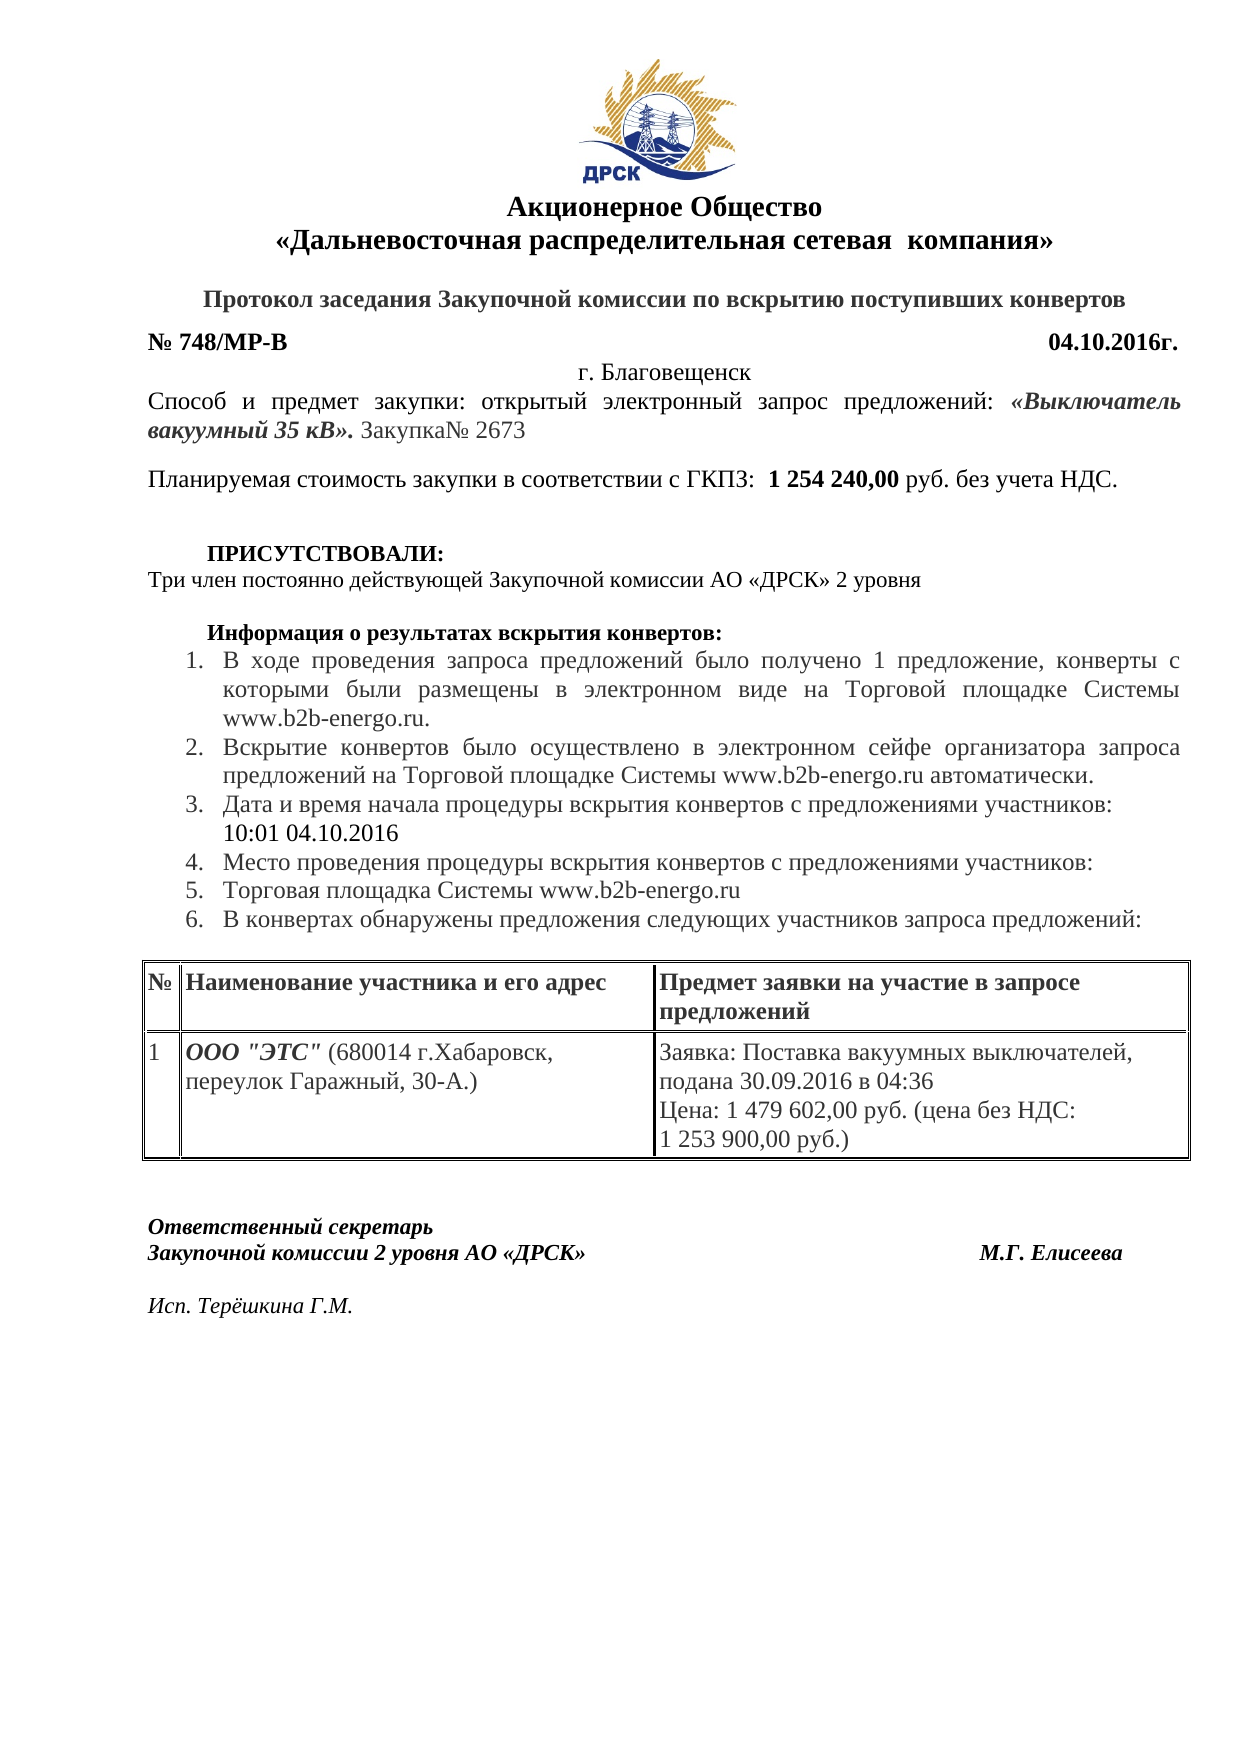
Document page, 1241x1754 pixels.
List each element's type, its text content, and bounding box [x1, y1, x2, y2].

subtitle Акционерное Общество [148, 189, 1181, 222]
table_header № 748/МР-В [146, 325, 663, 357]
list 10:01 04.10.2016 [223, 818, 1181, 847]
text Закупочной комиссии 2 уровня АО «ДРСК» М.Г. Елисеева [148, 1239, 1181, 1266]
text Планируемая стоимость закупки в соответствии с ГКПЗ: 1 254 240,00 руб. без учета НДС. [148, 464, 1181, 493]
table_header Наименование участника и его адрес [181, 963, 654, 1029]
text Ответственный секретарь [148, 1213, 1181, 1239]
table_header Предмет заявки на участие в запросе предложений [654, 963, 1188, 1029]
table_cell Заявка: Поставка вакуумных выключателей, подана 30.09.2016 в 04:36 Цена: 1 479 602,00 руб. (цена без НДС: 1 253 900,00 руб.) [654, 1030, 1188, 1157]
text Способ и предмет закупки: открытый электронный запрос предложений: «Выключатель вакуумный 35 кВ». Закупка№ 2673 [148, 386, 1181, 443]
text «Дальневосточная распределительная сетевая компания» [148, 222, 1181, 256]
list В ходе проведения запроса предложений было получено 1 предложение, конверты с которыми были размещены в электронном виде на Торговой площадке Системы www.b2b-energo.ru. [185, 646, 1181, 732]
table_cell ООО "ЭТС" (680014 г.Хабаровск, переулок Гаражный, 30-А.) [181, 1033, 654, 1157]
list В конвертах обнаружены предложения следующих участников запроса предложений: [185, 904, 1181, 933]
list Дата и время начала процедуры вскрытия конвертов с предложениями участников: [185, 789, 1181, 818]
list ПРИСУТСТВОВАЛИ: [148, 540, 1181, 567]
list Место проведения процедуры вскрытия конвертов с предложениями участников: [185, 847, 1181, 876]
table_header 04.10.2016г. [663, 325, 1180, 357]
text Исп. Терёшкина Г.М. [148, 1292, 1181, 1318]
text Три член постоянно действующей Закупочной комиссии АО «ДРСК» 2 уровня [148, 567, 1181, 593]
text г. Благовещенск [148, 357, 1181, 386]
picture [577, 59, 737, 189]
table_header № [145, 963, 181, 1029]
table_cell 1 [145, 1030, 181, 1157]
text Протокол заседания Закупочной комиссии по вскрытию поступивших конвертов [148, 284, 1181, 313]
list Вскрытие конвертов было осуществлено в электронном сейфе организатора запроса предложений на Торговой площадке Системы www.b2b-energo.ru автоматически. [185, 732, 1181, 789]
text Информация о результатах вскрытия конвертов: [148, 619, 1181, 646]
list Торговая площадка Системы www.b2b-energo.ru [185, 876, 1181, 904]
